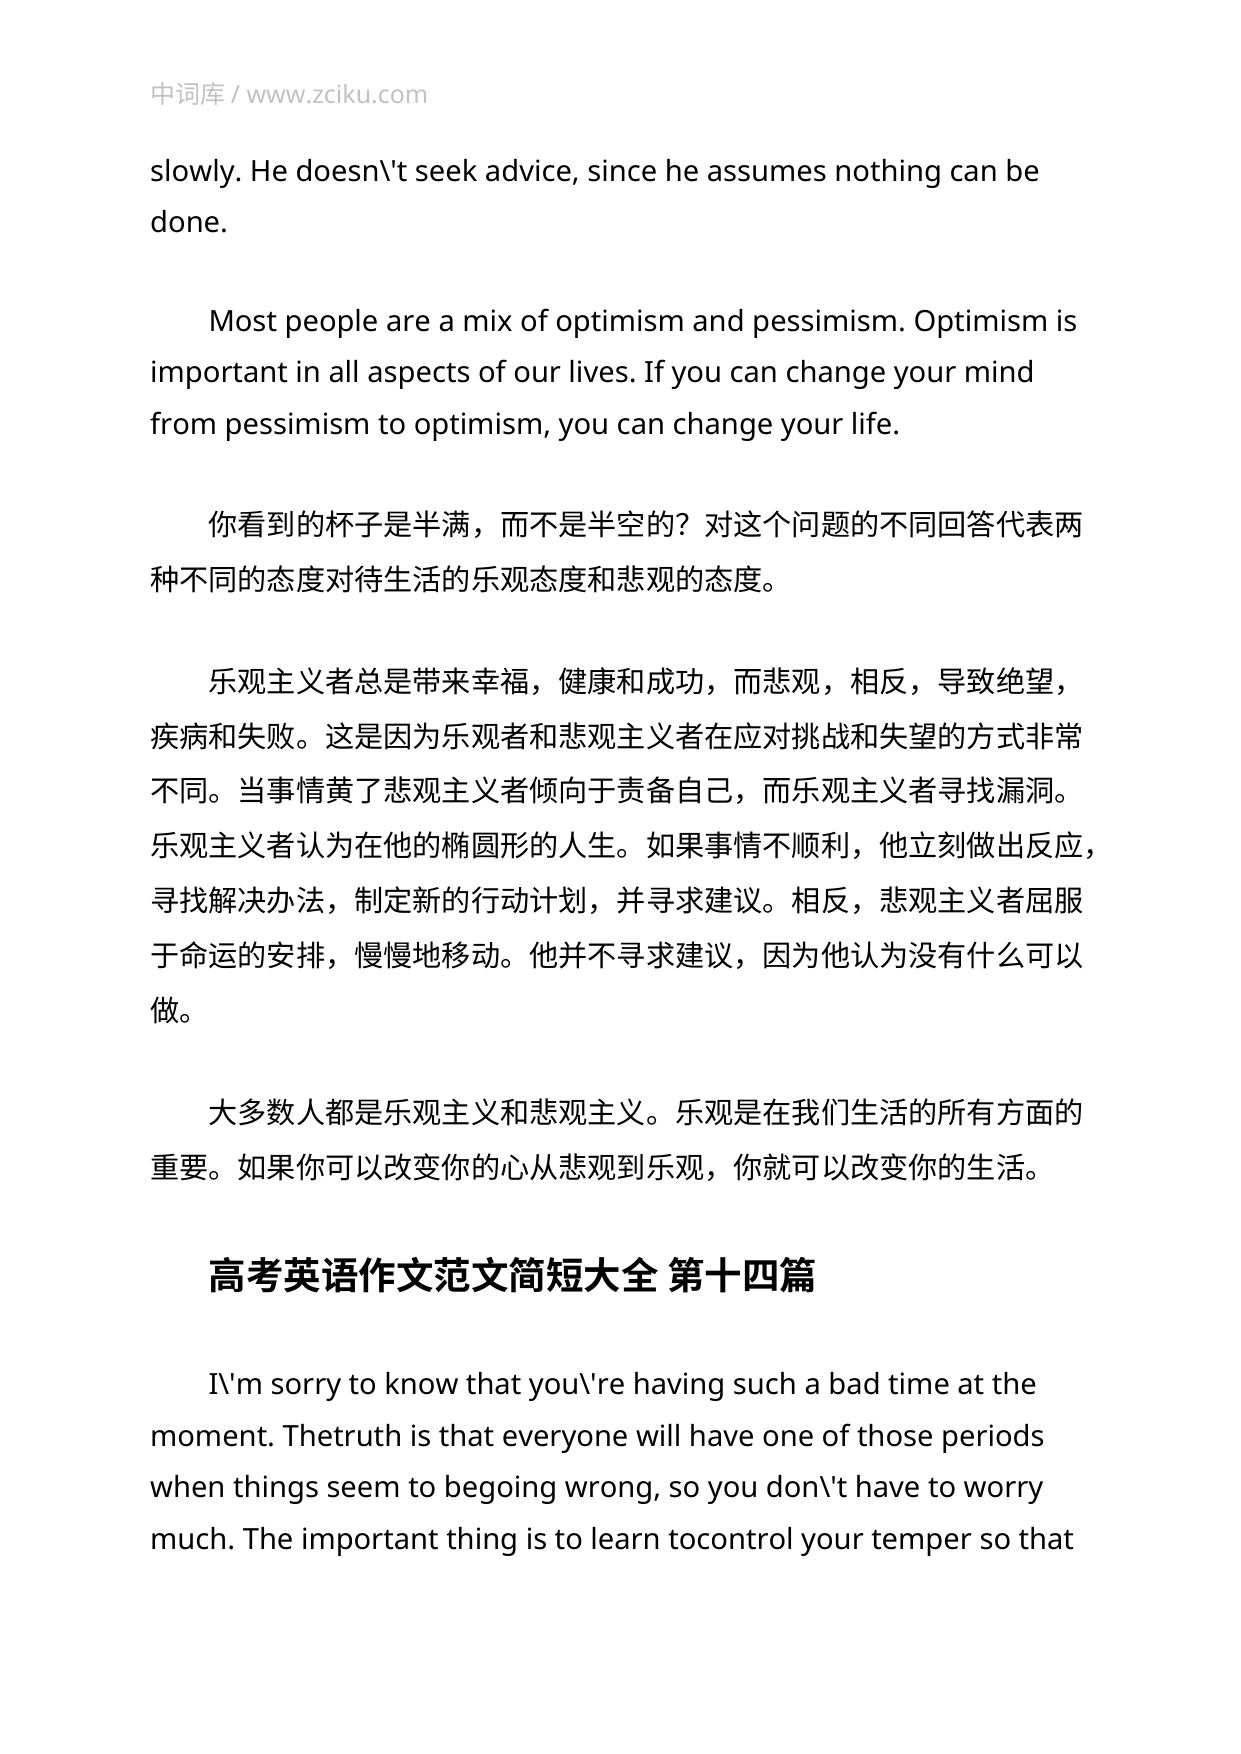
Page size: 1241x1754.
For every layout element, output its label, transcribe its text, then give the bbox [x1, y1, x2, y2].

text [150, 1363, 1090, 1558]
text 乐观主义者总是带来幸福，健康和成功，而悲观，相反，导致绝望，疾病和失败。这是因为乐观者和悲观主义者在应对挑战和失望的方式非常不同。当事情黄了悲观主义者倾向于责备自己，而乐观主义者寻找漏洞。乐观主义者认为在他的椭圆形的人生。如果事情不顺利，他立刻做出反应，寻找解决办法，制定新的行动计划，并寻求建议。相反，悲观主义者屈服于命运的安排，慢慢地移动。他并不寻求建议，因为他认为没有什么可以做。 [150, 658, 1090, 1030]
text 高考英语作文范文简短大全 第十四篇 [150, 1246, 1090, 1300]
text Most people are a mix of optimism and pessimism. Optimism is important in all aspects of our lives. If you can change your mind from pessimism to optimism, you can change your life. [150, 300, 1090, 443]
text 大多数人都是乐观主义和悲观主义。乐观是在我们生活的所有方面的重要。如果你可以改变你的心从悲观到乐观，你就可以改变你的生活。 [150, 1089, 1090, 1187]
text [150, 150, 1090, 241]
text 你看到的杯子是半满，而不是半空的？对这个问题的不同回答代表两种不同的态度对待生活的乐观态度和悲观的态度。 [150, 502, 1090, 599]
